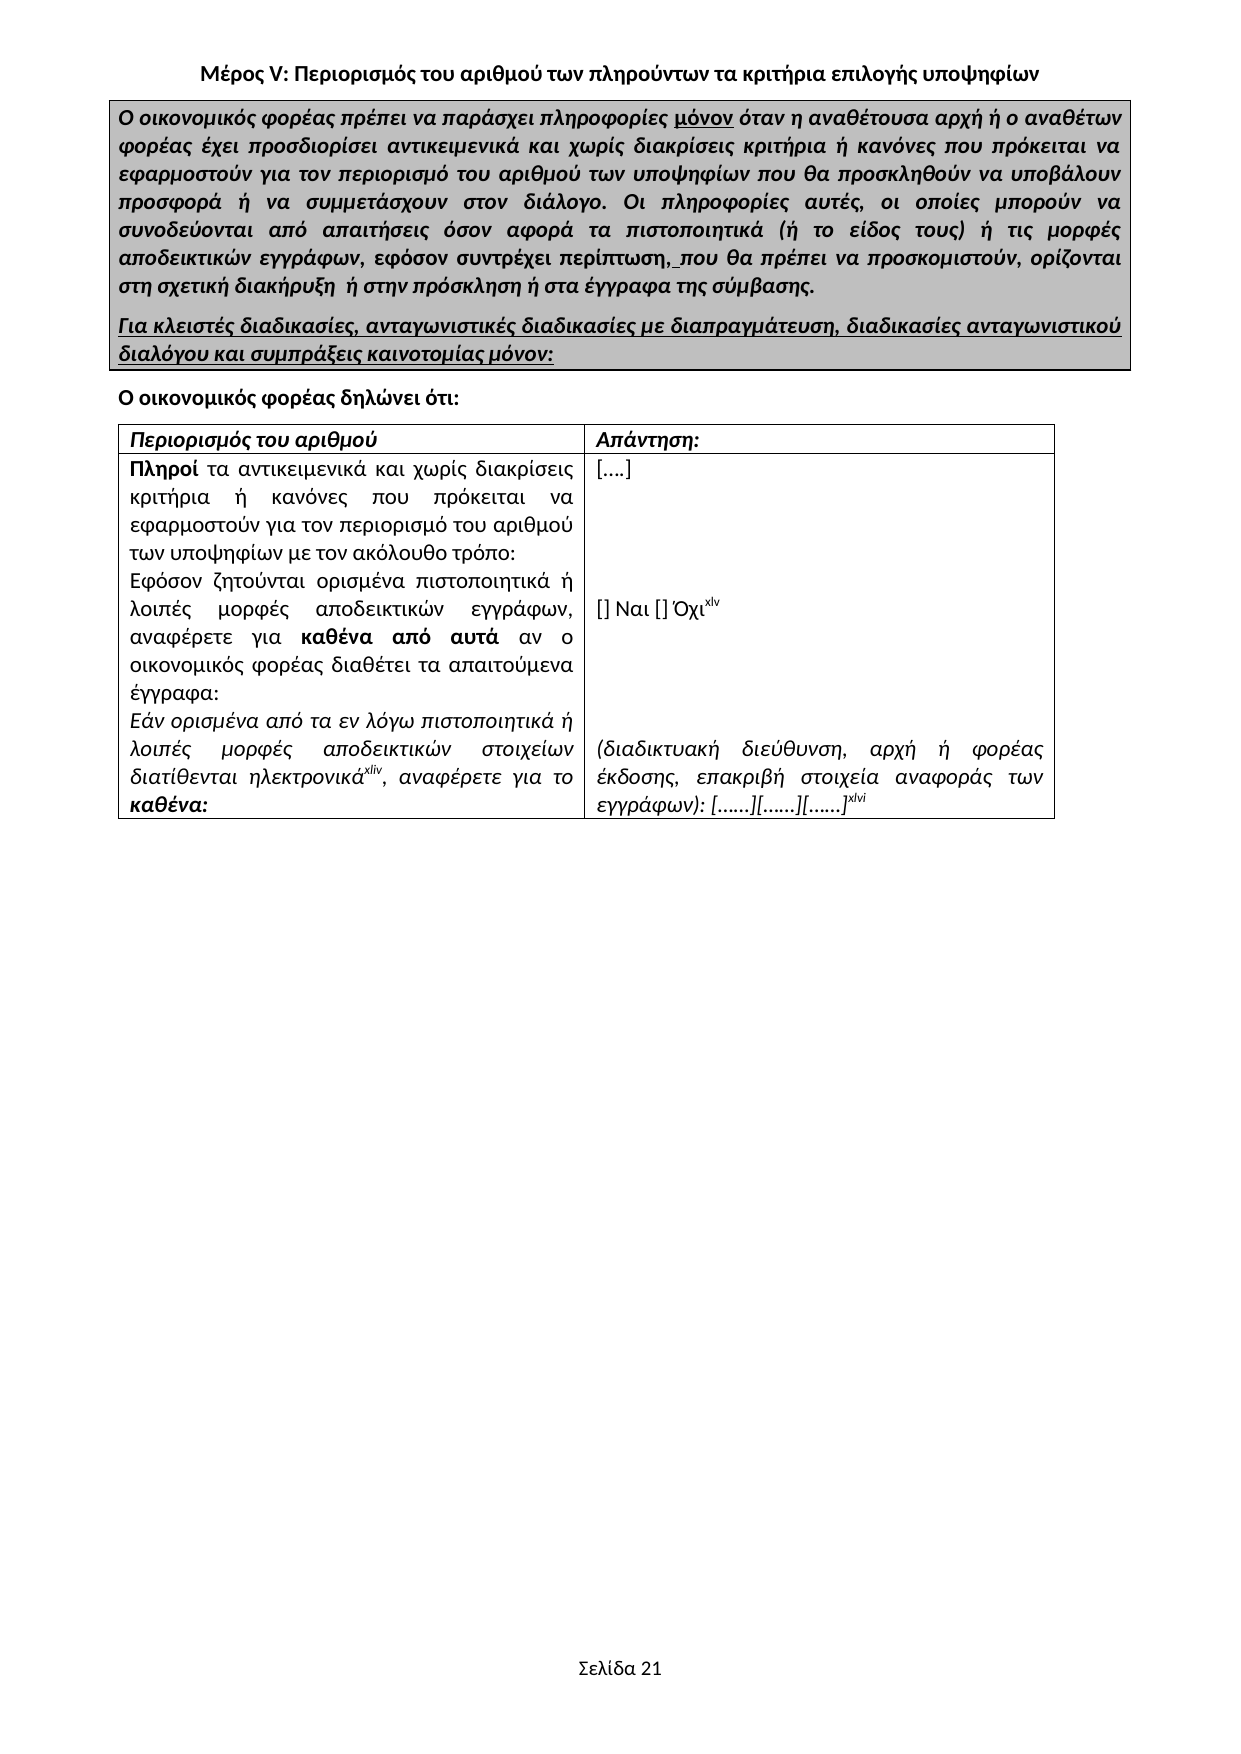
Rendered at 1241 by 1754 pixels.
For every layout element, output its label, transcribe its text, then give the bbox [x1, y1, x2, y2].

table_cell Πληροί τα αντικειμενικά και χωρίς διακρίσεις κριτήρια ή κανόνες που πρόκειται να εφαρμοστούν για τον περιορισμό του αριθμού των υποψηφίων με τον ακόλουθο τρόπο: Εφόσον ζητούνται ορισμένα πιστοποιητικά ή λοιπές μορφές αποδεικτικών εγγράφων, αναφέρετε για καθένα από αυτά αν ο οικονομικός φορέας διαθέτει τα απαιτούμενα έγγραφα: Εάν ορισμένα από τα εν λόγω πιστοποιητικά ή λοιπές μορφές αποδεικτικών στοιχείων διατίθενται ηλεκτρονικά, αναφέρετε για το καθένα: [119, 454, 584, 818]
table_cell [….] [] Ναι [] Όχι (διαδικτυακή διεύθυνση, αρχή ή φορέας έκδοσης, επακριβή στοιχεία αναφοράς των εγγράφων): [……][……][……] [585, 454, 1054, 818]
text Για κλειστές διαδικασίες, ανταγωνιστικές διαδικασίες με διαπραγμάτευση, διαδικασίες ανταγωνιστικού διαλόγου και συμπράξεις καινοτομίας μόνον: [110, 308, 1130, 369]
text Μέρος V: Περιορισμός του αριθμού των πληρούντων τα κριτήρια επιλογής υποψηφίων [118, 59, 1122, 87]
text Ο οικονομικός φορέας πρέπει να παράσχει πληροφορίες μόνον όταν η αναθέτουσα αρχή ή ο αναθέτων φορέας έχει προσδιορίσει αντικειμενικά και χωρίς διακρίσεις κριτήρια ή κανόνες που πρόκειται να εφαρμοστούν για τον περιορισμό του αριθμού των υποψηφίων που θα προσκληθούν να υποβάλουν προσφορά ή να συμμετάσχουν στον διάλογο. Οι πληροφορίες αυτές, οι οποίες μπορούν να συνοδεύονται από απαιτήσεις όσον αφορά τα πιστοποιητικά (ή το είδος τους) ή τις μορφές αποδεικτικών εγγράφων, εφόσον συντρέχει περίπτωση, που θα πρέπει να προσκομιστούν, ορίζονται στη σχετική διακήρυξη ή στην πρόσκληση ή στα έγγραφα της σύμβασης. [110, 101, 1130, 299]
table_header Απάντηση: [585, 425, 1054, 453]
table_header Περιορισμός του αριθμού [119, 425, 584, 453]
text Ο οικονομικός φορέας δηλώνει ότι: [118, 383, 1122, 411]
